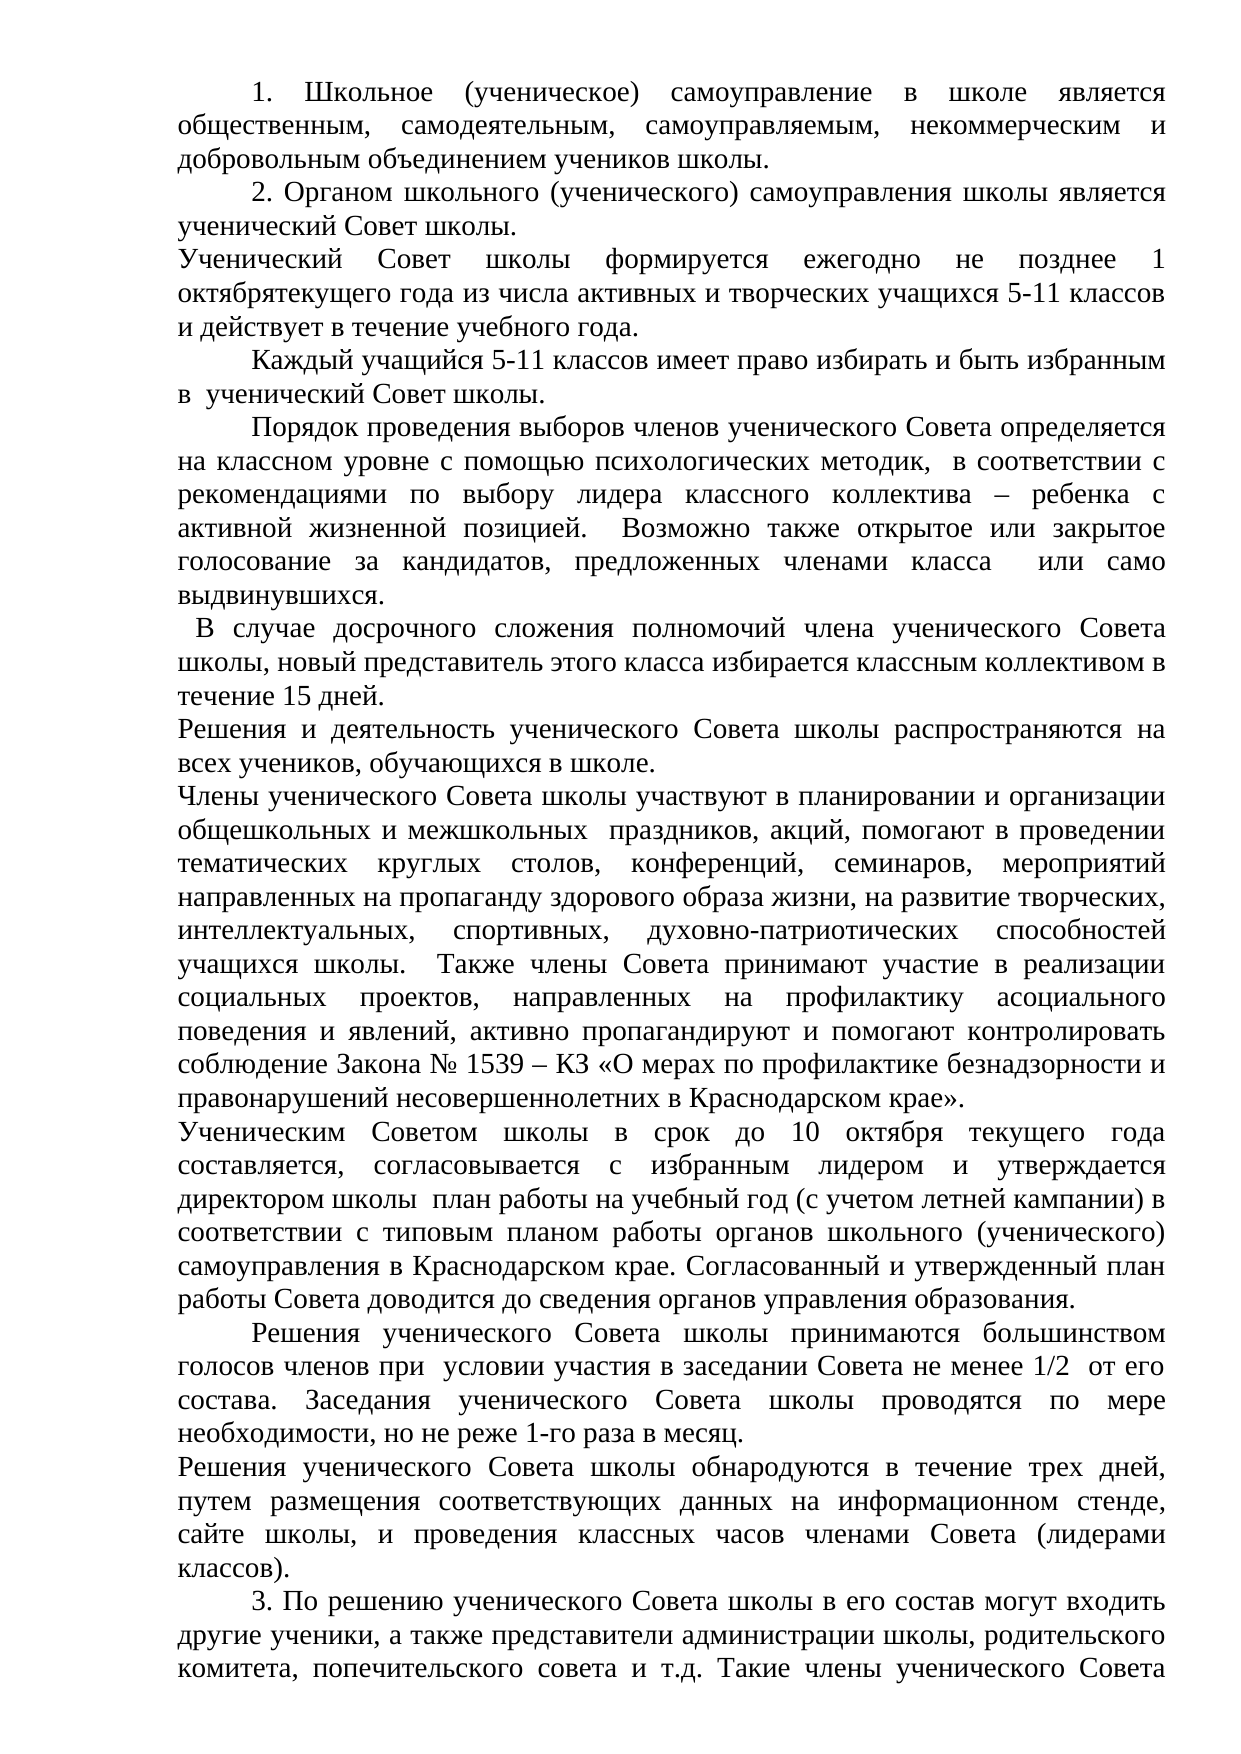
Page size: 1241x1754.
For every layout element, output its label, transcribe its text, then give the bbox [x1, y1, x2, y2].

text 2. Органом школьного (ученического) самоуправления школы является ученический Совет школы. [177, 174, 1167, 242]
text Ученический Совет школы формируется ежегодно не позднее 1 октябрятекущего года из числа активных и творческих учащихся 5-11 классов и действует в течение учебного года. [177, 242, 1167, 342]
text В случае досрочного сложения полномочий члена ученического Совета школы, новый представитель этого класса избирается классным коллективом в течение 15 дней. [177, 611, 1167, 711]
text 1. Школьное (ученическое) самоуправление в школе является общественным, самодеятельным, самоуправляемым, некоммерческим и добровольным объединением учеников школы. [177, 74, 1167, 174]
text Решения ученического Совета школы принимаются большинством голосов членов при условии участия в заседании Совета не менее 1/2 от его состава. Заседания ученического Совета школы проводятся по мере необходимости, но не реже 1-го раза в месяц. [177, 1315, 1167, 1449]
text Порядок проведения выборов членов ученического Совета определяется на классном уровне с помощью психологических методик, в соответствии с рекомендациями по выбору лидера классного коллектива – ребенка с активной жизненной позицией. Возможно также открытое или закрытое голосование за кандидатов, предложенных членами класса или само выдвинувшихся. [177, 409, 1167, 611]
text Решения ученического Совета школы обнародуются в течение трех дней, путем размещения соответствующих данных на информационном стенде, сайте школы, и проведения классных часов членами Совета (лидерами классов). [177, 1449, 1167, 1583]
text Члены ученического Совета школы участвуют в планировании и организации общешкольных и межшкольных праздников, акций, помогают в проведении тематических круглых столов, конференций, семинаров, мероприятий направленных на пропаганду здорового образа жизни, на развитие творческих, интеллектуальных, спортивных, духовно-патриотических способностей учащихся школы. Также члены Совета принимают участие в реализации социальных проектов, направленных на профилактику асоциального поведения и явлений, активно пропагандируют и помогают контролировать соблюдение Закона № 1539 – КЗ «О мерах по профилактике безнадзорности и правонарушений несовершеннолетних в Краснодарском крае». [177, 778, 1167, 1114]
text Решения и деятельность ученического Совета школы распространяются на всех учеников, обучающихся в школе. [177, 711, 1167, 778]
text Ученическим Советом школы в срок до 10 октября текущего года составляется, согласовывается с избранным лидером и утверждается директором школы план работы на учебный год (с учетом летней кампании) в соответствии с типовым планом работы органов школьного (ученического) самоуправления в Краснодарском крае. Согласованный и утвержденный план работы Совета доводится до сведения органов управления образования. [177, 1114, 1167, 1315]
text Каждый учащийся 5-11 классов имеет право избирать и быть избранным в ученический Совет школы. [177, 342, 1167, 409]
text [177, 1583, 1167, 1684]
